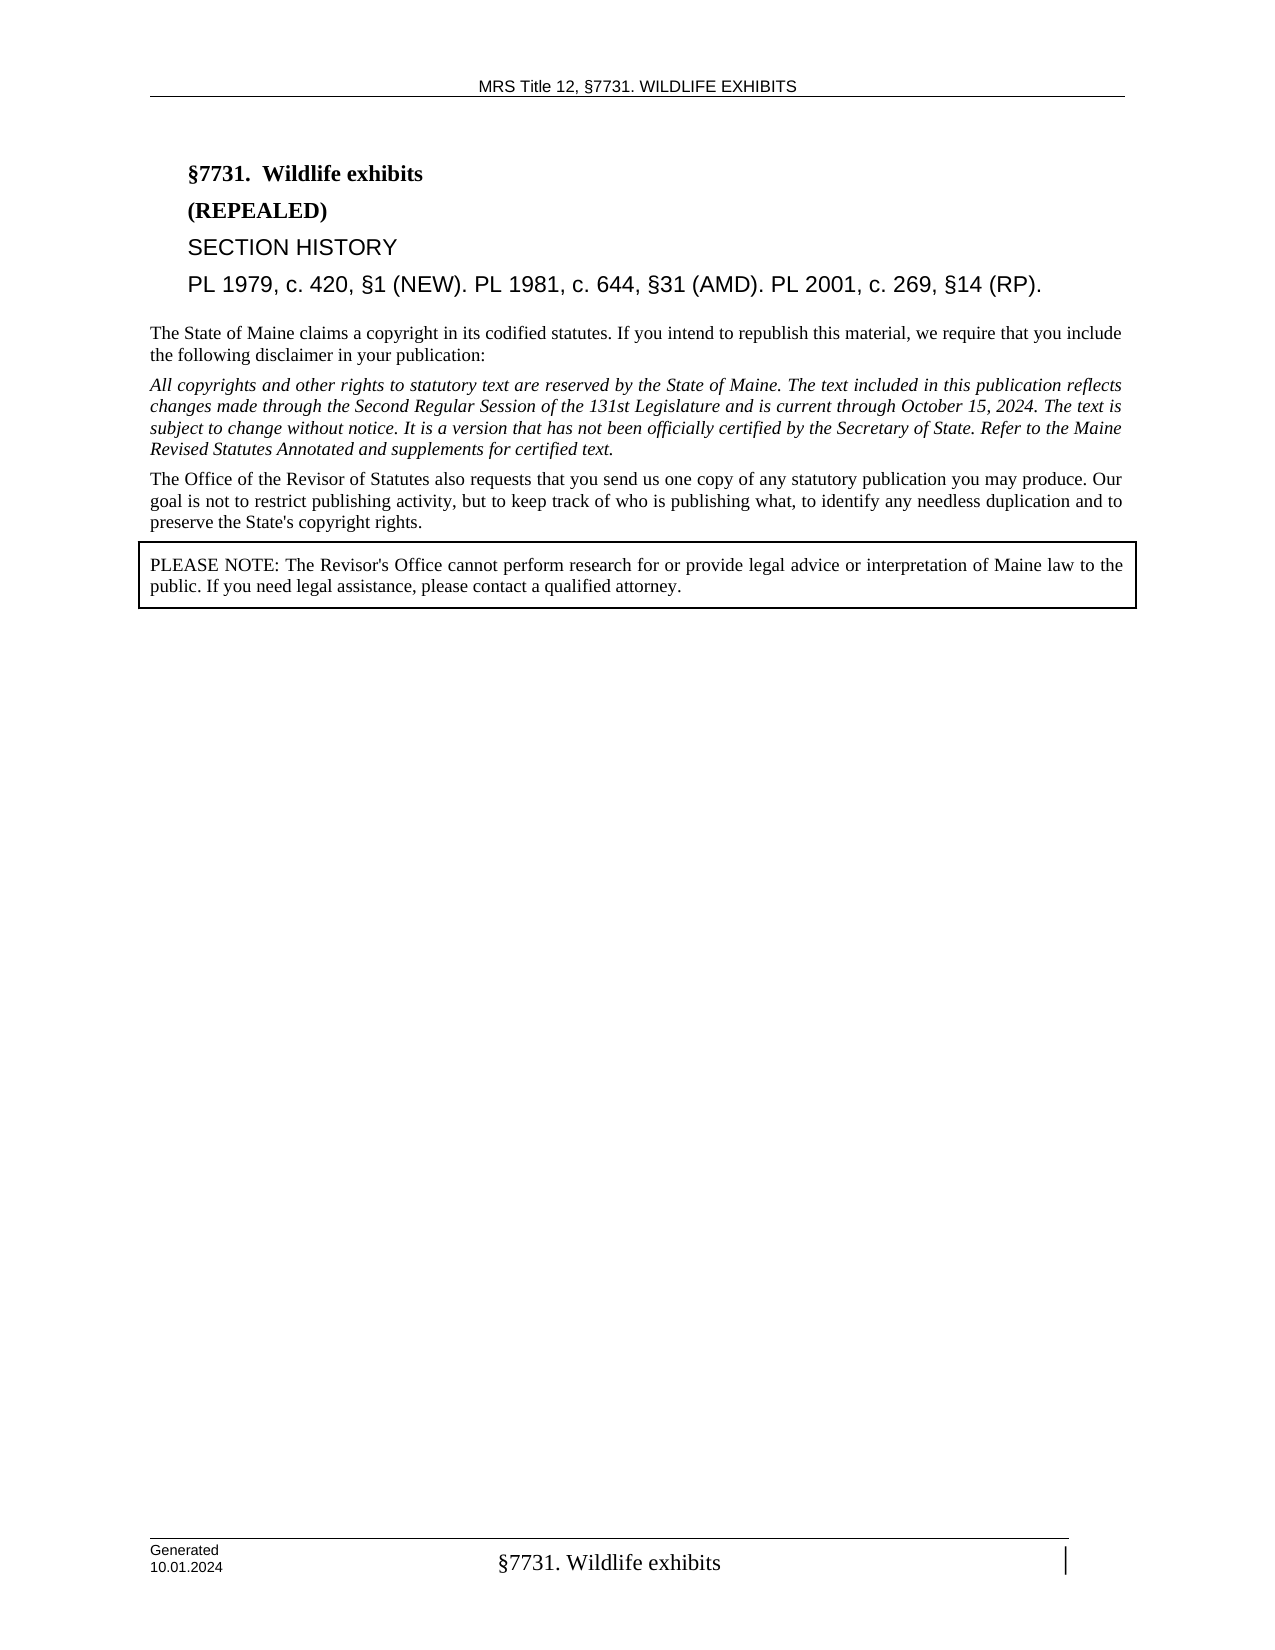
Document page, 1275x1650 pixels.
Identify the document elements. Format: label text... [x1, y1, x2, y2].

text §7731. Wildlife exhibits [187, 160, 1125, 187]
text SECTION HISTORY [187, 234, 1125, 260]
text All copyrights and other rights to statutory text are reserved by the State of Maine. The text included in this publication reflects changes made through the Second Regular Session of the 131st Legislature and is current through October 15, 2024 . The text is subject to change without notice. It is a version that has not been officially certified by the Secretary of State. Refer to the Maine Revised Statutes Annotated and supplements for certified text. [150, 373, 1125, 460]
text PLEASE NOTE: The Revisor's Office cannot perform research for or provide legal advice or interpretation of Maine law to the public. If you need legal assistance, please contact a qualified attorney. [140, 543, 1135, 607]
text PL 1979, c. 420, §1 (NEW). PL 1981, c. 644, §31 (AMD). PL 2001, c. 269, §14 (RP). [187, 271, 1125, 297]
text The Office of the Revisor of Statutes also requests that you send us one copy of any statutory publication you may produce. Our goal is not to restrict publishing activity, but to keep track of who is publishing what, to identify any needless duplication and to preserve the State's copyright rights. [150, 468, 1125, 533]
text The State of Maine claims a copyright in its codified statutes. If you intend to republish this material, we require that you include the following disclaimer in your publication: [150, 322, 1125, 365]
text (REPEALED) [187, 197, 1125, 223]
